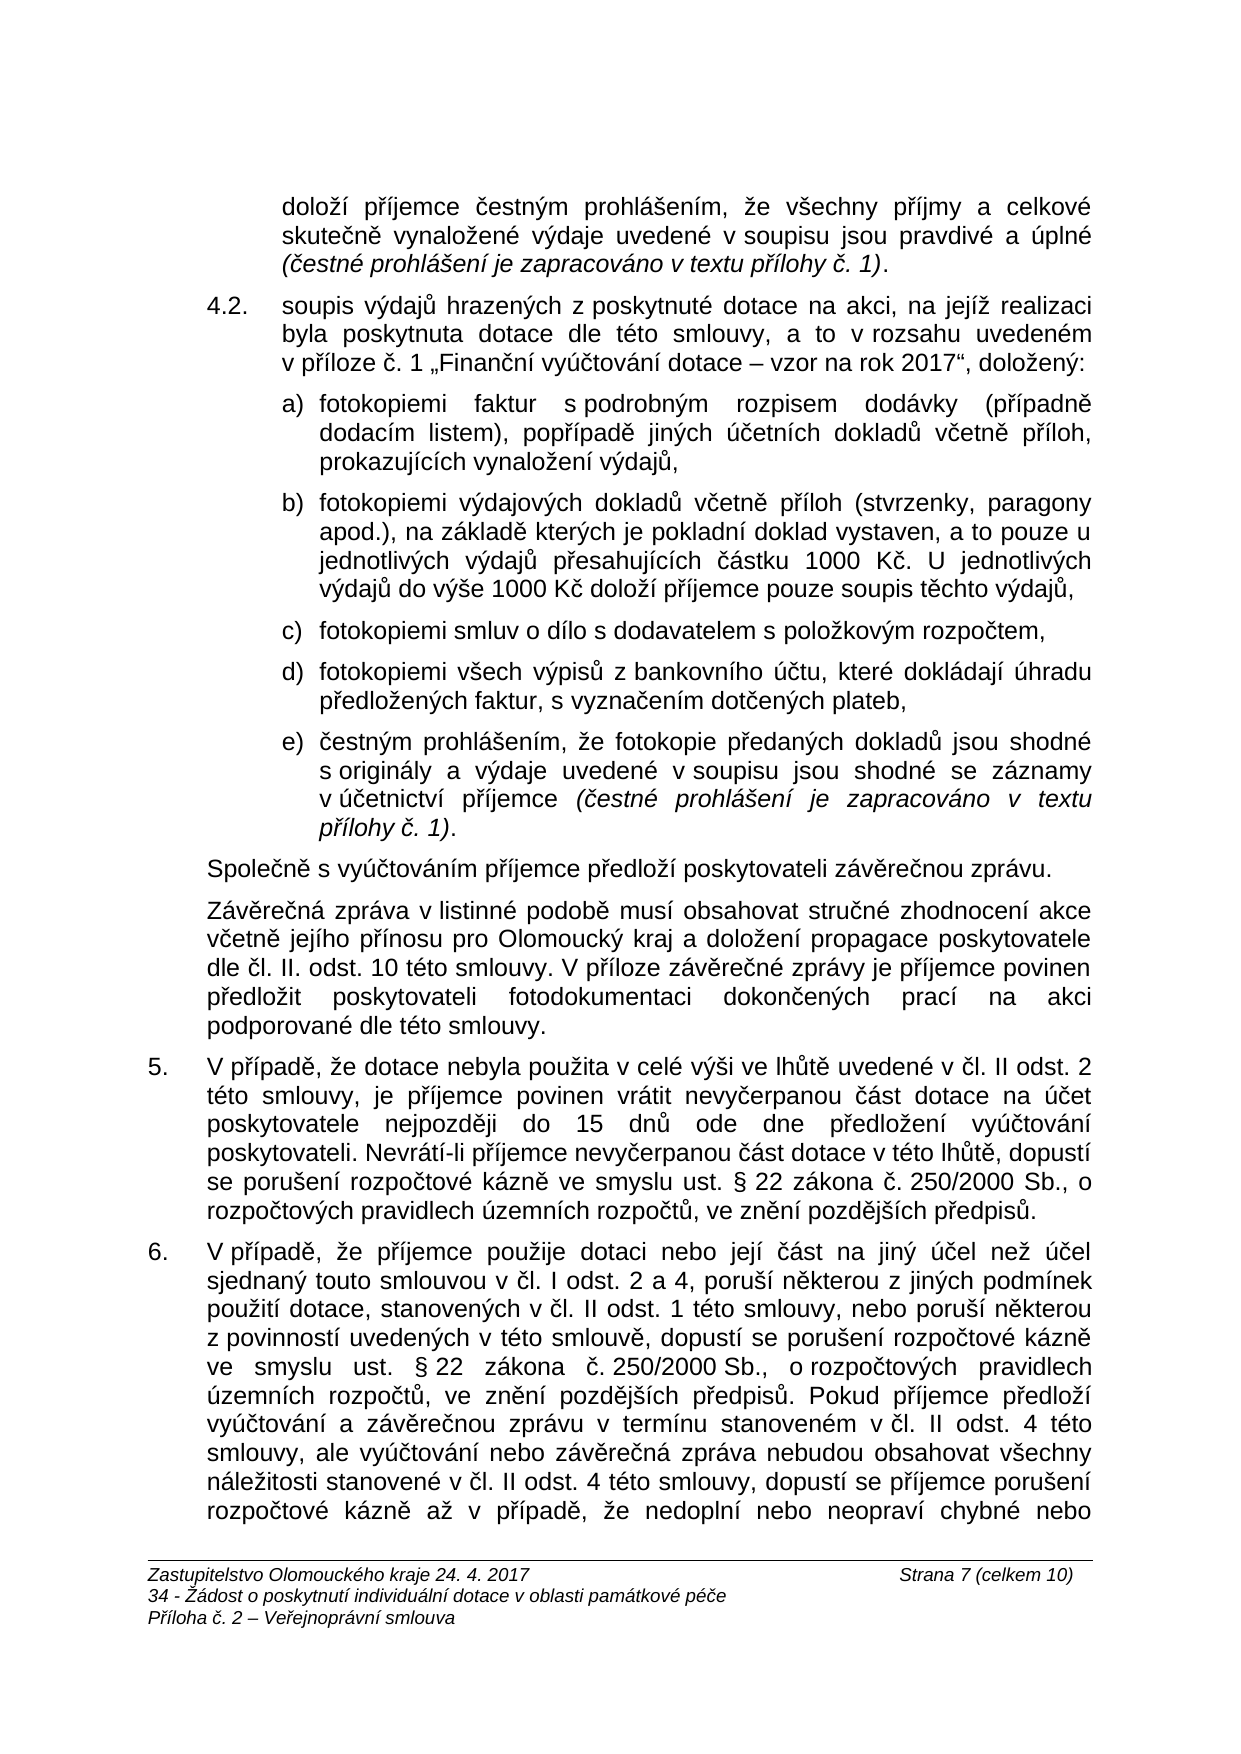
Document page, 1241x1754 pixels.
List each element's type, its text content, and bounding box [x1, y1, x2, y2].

text Závěrečná zpráva v listinné podobě musí obsahovat stručné zhodnocení akce včetně jejího přínosu pro Olomoucký kraj a doložení propagace poskytovatele dle čl. II. odst. 10 této smlouvy. V příloze závěrečné zprávy je příjemce povinen předložit poskytovateli fotodokumentaci dokončených prací na akci podporované dle této smlouvy. [207, 896, 1093, 1039]
list fotokopiemi výdajových dokladů včetně příloh (stvrzenky, paragony apod.), na základě kterých je pokladní doklad vystaven, a to pouze u jednotlivých výdajů přesahujících částku 1000 Kč. U jednotlivých výdajů do výše 1000 Kč doloží příjemce pouze soupis těchto výdajů, [282, 488, 1093, 603]
text Společně s vyúčtováním příjemce předloží poskytovateli závěrečnou zprávu. [207, 854, 1093, 883]
list fotokopiemi faktur s podrobným rozpisem dodávky (případně dodacím listem), popřípadě jiných účetních dokladů včetně příloh, prokazujících vynaložení výdajů, [282, 389, 1093, 476]
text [207, 192, 1093, 278]
list fotokopiemi smluv o dílo s dodavatelem s položkovým rozpočtem, [282, 616, 1093, 644]
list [148, 1237, 1093, 1524]
list V případě, že dotace nebyla použita v celé výši ve lhůtě uvedené v čl. II odst. 2 této smlouvy, je příjemce povinen vrátit nevyčerpanou část dotace na účet poskytovatele nejpozději do 15 dnů ode dne předložení vyúčtování poskytovateli. Nevrátí-li příjemce nevyčerpanou část dotace v této lhůtě, dopustí se porušení rozpočtové kázně ve smyslu ust. § 22 zákona č. 250/2000 Sb., o rozpočtových pravidlech územních rozpočtů, ve znění pozdějších předpisů. [148, 1052, 1093, 1224]
list čestným prohlášením, že fotokopie předaných dokladů jsou shodné s originály a výdaje uvedené v soupisu jsou shodné se záznamy v účetnictví příjemce (čestné prohlášení je zapracováno v textu přílohy č. 1). [282, 727, 1093, 842]
text 4.2. soupis výdajů hrazených z poskytnuté dotace na akci, na jejíž realizaci byla poskytnuta dotace dle této smlouvy, a to v rozsahu uvedeném v příloze č. 1 „Finanční vyúčtování dotace – vzor na rok 2017“, doložený: [207, 291, 1093, 377]
list fotokopiemi všech výpisů z bankovního účtu, které dokládají úhradu předložených faktur, s vyznačením dotčených plateb, [282, 657, 1093, 714]
